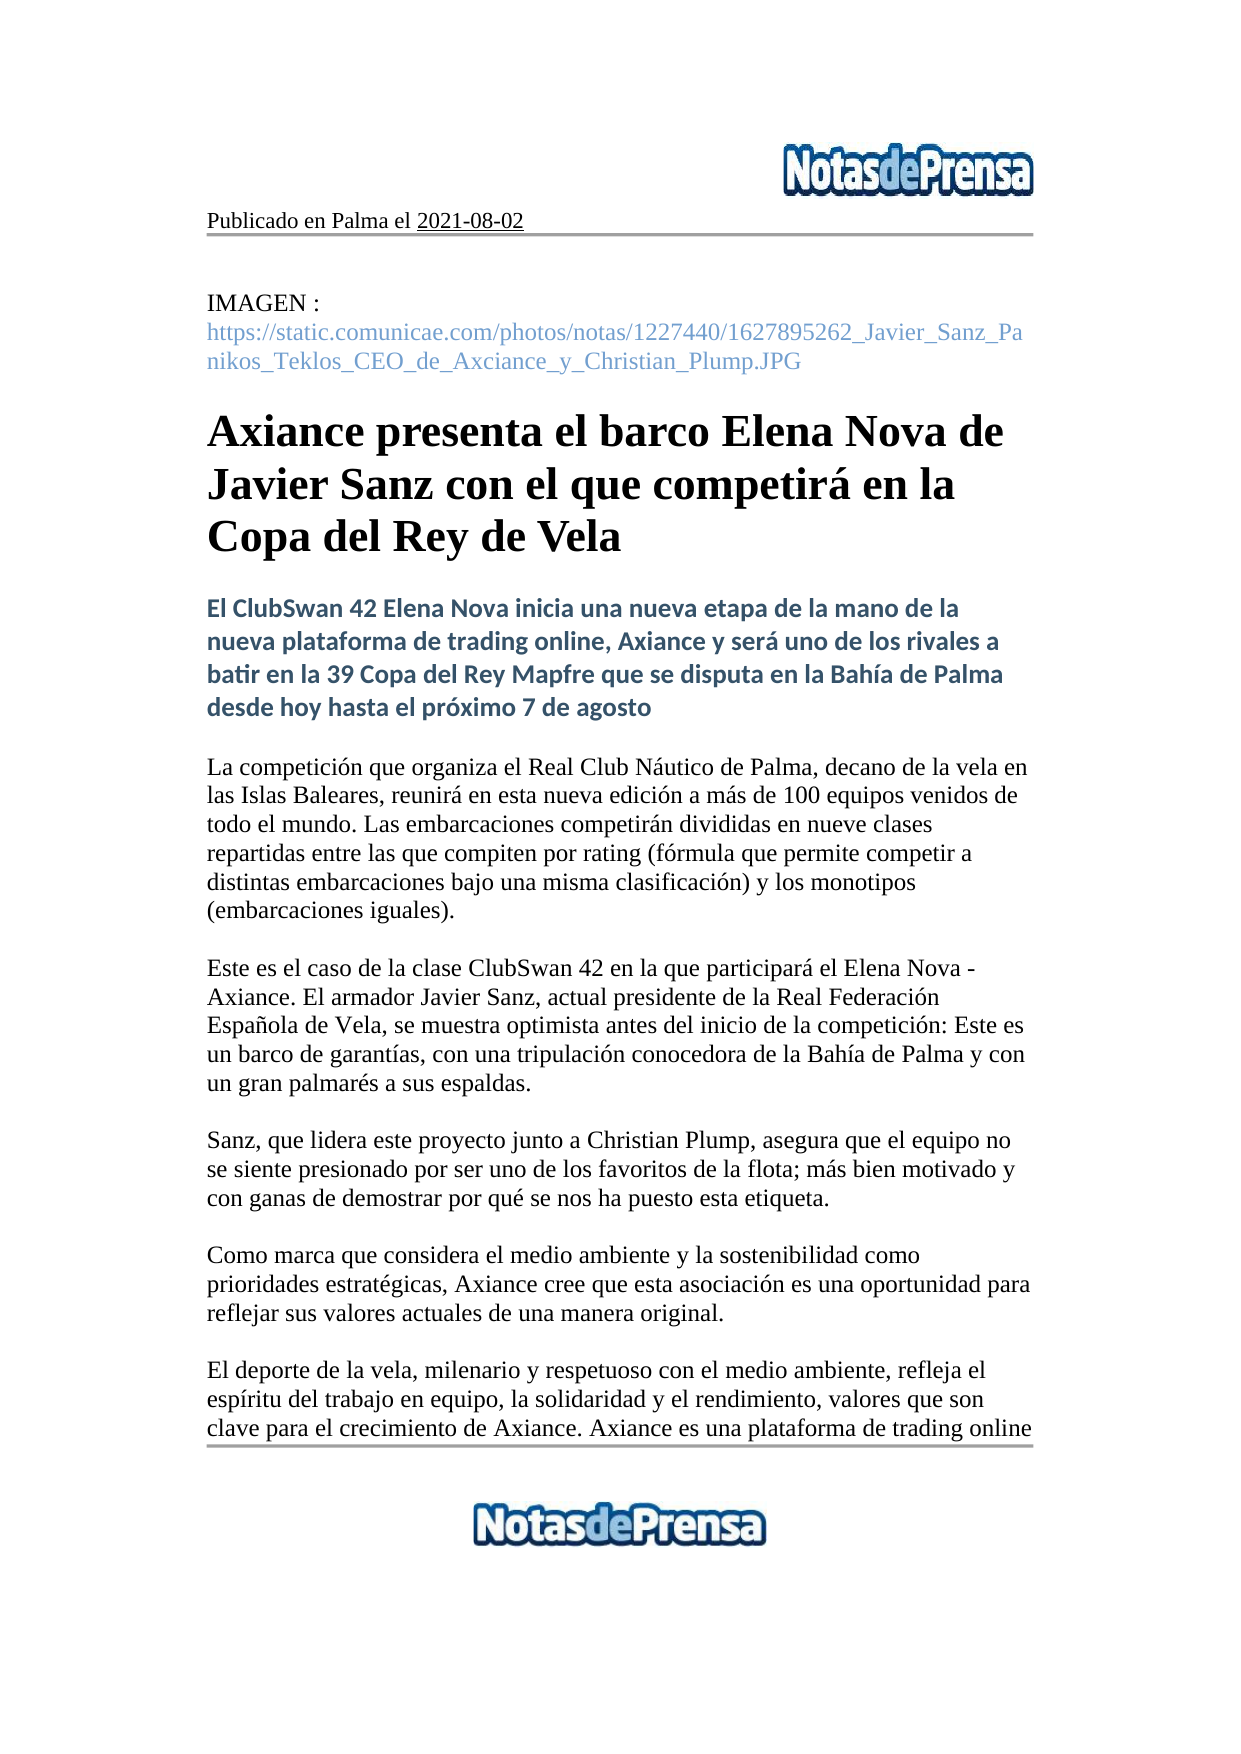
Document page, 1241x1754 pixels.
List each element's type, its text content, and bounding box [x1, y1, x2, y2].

picture [473, 1501, 767, 1548]
subtitle El ClubSwan 42 Elena Nova inicia una nueva etapa de la mano de la nueva plataforma de trading online, Axiance y será uno de los rivales a batir en la 39 Copa del Rey Mapfre que se disputa en la Bahía de Palma desde hoy hasta el próximo 7 de agosto [207, 591, 1033, 723]
subtitle Axiance presenta el barco Elena Nova de Javier Sanz con el que competirá en la Copa del Rey de Vela [207, 404, 1033, 562]
picture [783, 142, 1034, 199]
text IMAGEN : https://static.comunicae.com/photos/notas/1227440/1627895262_Javier_Sanz_Panikos_Teklos_CEO_de_Axciance_y_Christian_Plump.JPG [207, 288, 1033, 374]
